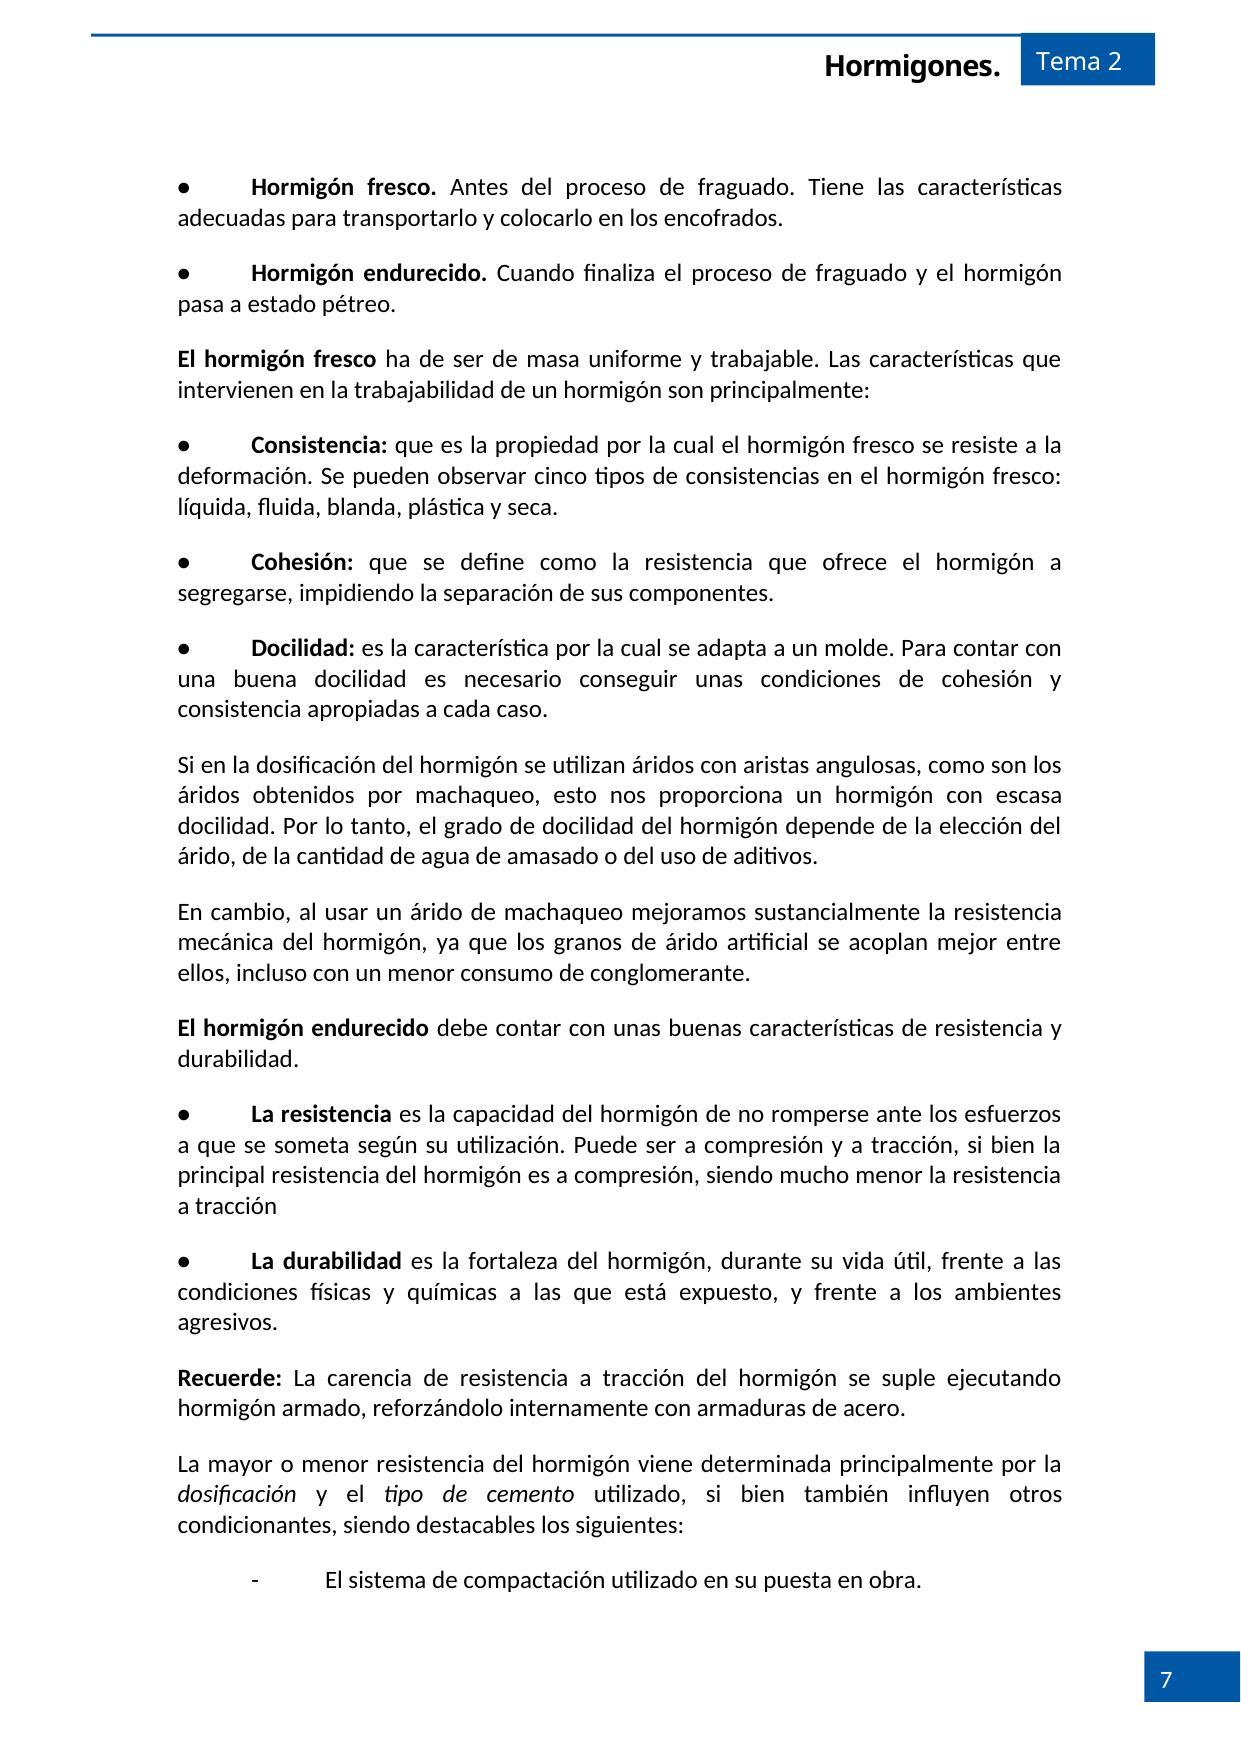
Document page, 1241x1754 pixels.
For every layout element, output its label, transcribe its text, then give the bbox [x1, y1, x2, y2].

text Recuerde: La carencia de resistencia a tracción del hormigón se suple ejecutando hormigón armado, reforzándolo internamente con armaduras de acero. [177, 1362, 1063, 1423]
text • La durabilidad es la fortaleza del hormigón, durante su vida útil, frente a las condiciones físicas y químicas a las que está expuesto, y frente a los ambientes agresivos. [177, 1246, 1063, 1337]
text • Docilidad: es la característica por la cual se adapta a un molde. Para contar con una buena docilidad es necesario conseguir unas condiciones de cohesión y consistencia apropiadas a cada caso. [177, 632, 1063, 724]
text - El sistema de compactación utilizado en su puesta en obra. [177, 1565, 1063, 1595]
text La mayor o menor resistencia del hormigón viene determinada principalmente por la dosificación y el tipo de cemento utilizado, si bien también influyen otros condicionantes, siendo destacables los siguientes: [177, 1448, 1063, 1540]
text El hormigón endurecido debe contar con unas buenas características de resistencia y durabilidad. [177, 1012, 1063, 1073]
text • Hormigón endurecido. Cuando finaliza el proceso de fraguado y el hormigón pasa a estado pétreo. [177, 257, 1063, 318]
text • Consistencia: que es la propiedad por la cual el hormigón fresco se resiste a la deformación. Se pueden observar cinco tipos de consistencias en el hormigón fresco: líquida, fluida, blanda, plástica y seca. [177, 429, 1063, 521]
text • Hormigón fresco. Antes del proceso de fraguado. Tiene las características adecuadas para transportarlo y colocarlo en los encofrados. [177, 171, 1063, 232]
text Si en la dosificación del hormigón se utilizan áridos con aristas angulosas, como son los áridos obtenidos por machaqueo, esto nos proporciona un hormigón con escasa docilidad. Por lo tanto, el grado de docilidad del hormigón depende de la elección del árido, de la cantidad de agua de amasado o del uso de aditivos. [177, 749, 1063, 871]
text El hormigón fresco ha de ser de masa uniforme y trabajable. Las características que intervienen en la trabajabilidad de un hormigón son principalmente: [177, 343, 1063, 404]
text En cambio, al usar un árido de machaqueo mejoramos sustancialmente la resistencia mecánica del hormigón, ya que los granos de árido artificial se acoplan mejor entre ellos, incluso con un menor consumo de conglomerante. [177, 896, 1063, 987]
text • Cohesión: que se define como la resistencia que ofrece el hormigón a segregarse, impidiendo la separación de sus componentes. [177, 546, 1063, 607]
text • La resistencia es la capacidad del hormigón de no romperse ante los esfuerzos a que se someta según su utilización. Puede ser a compresión y a tracción, si bien la principal resistencia del hormigón es a compresión, siendo mucho menor la resistencia a tracción [177, 1098, 1063, 1221]
